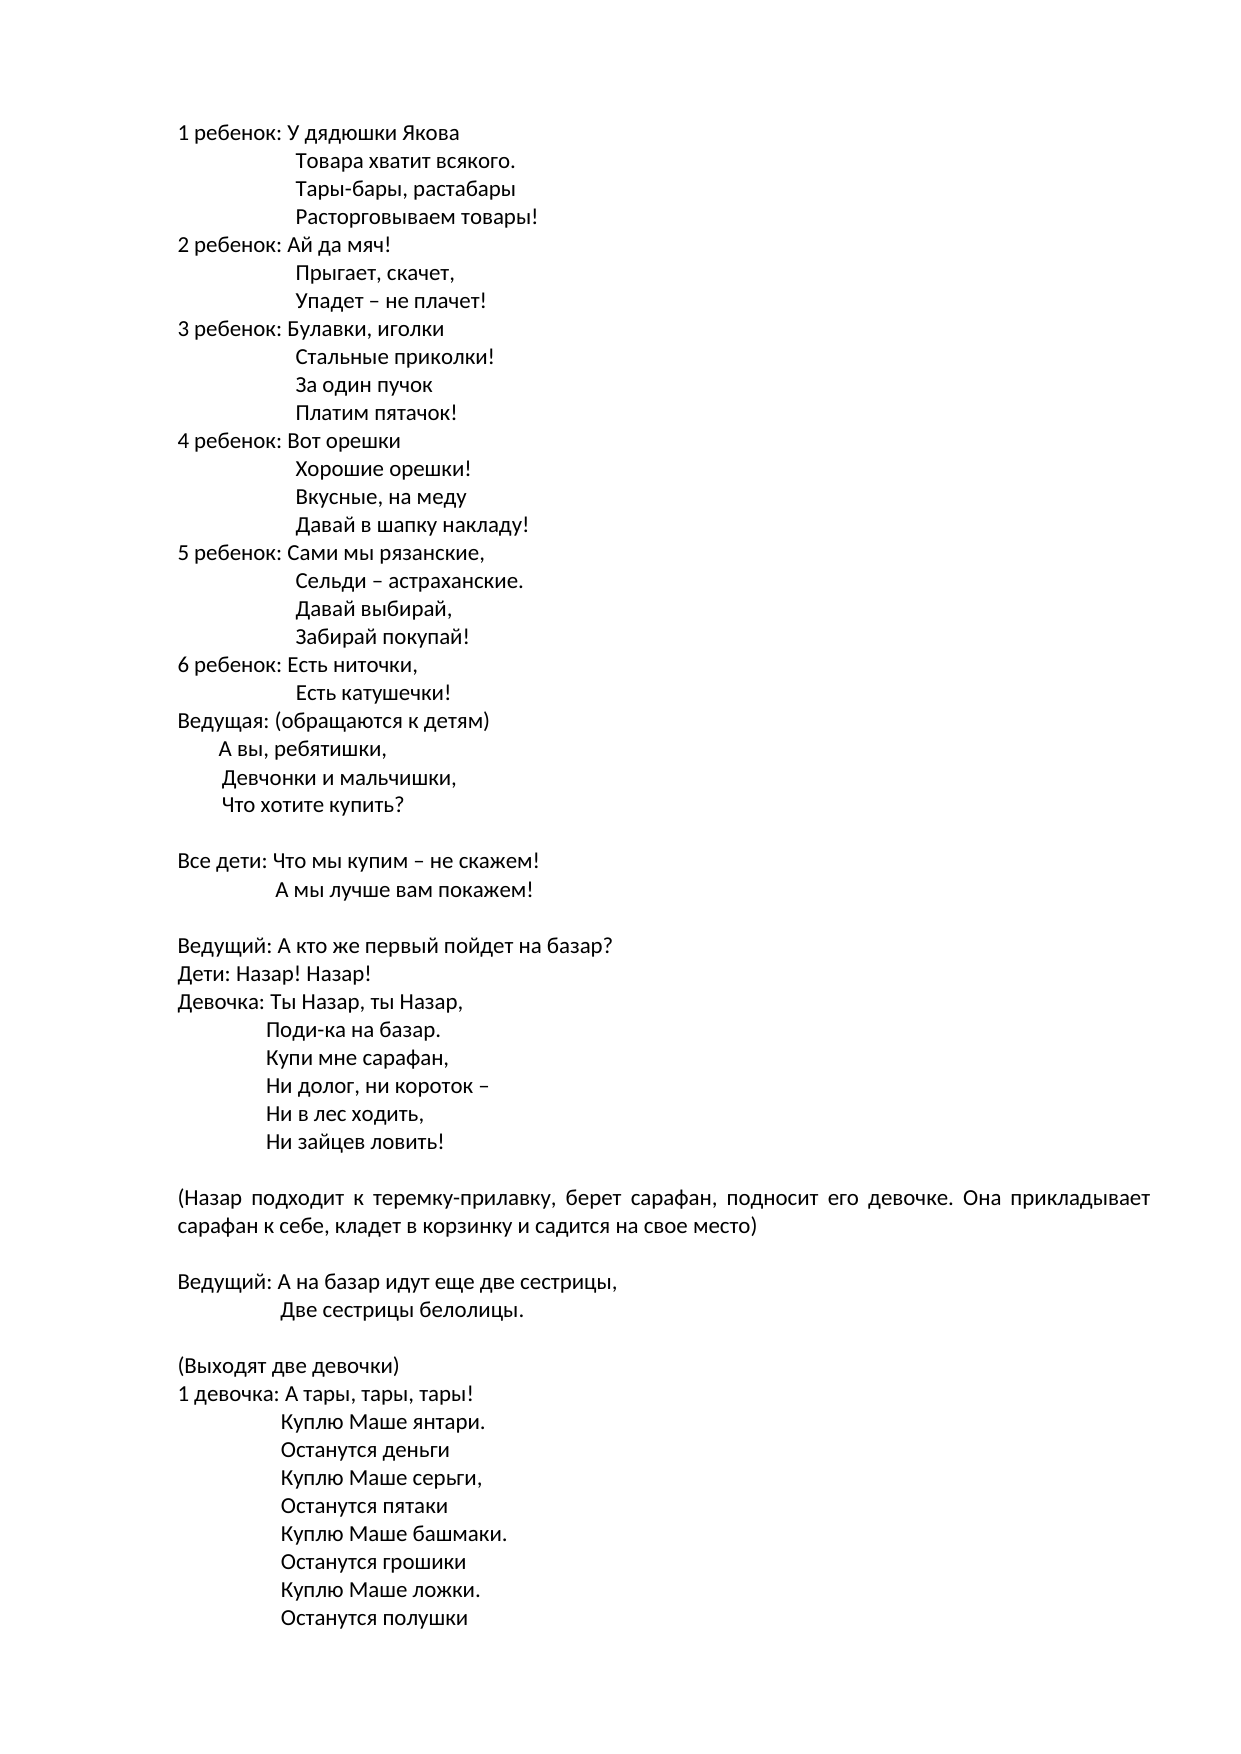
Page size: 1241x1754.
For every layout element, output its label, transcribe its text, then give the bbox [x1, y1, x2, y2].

text Останутся деньги [177, 1435, 1152, 1463]
text Что хотите купить? [177, 791, 1152, 819]
text А вы, ребятишки, [177, 734, 1152, 763]
text Останутся пятаки [177, 1491, 1152, 1519]
text Две сестрицы белолицы. [177, 1295, 1152, 1323]
text Ведущий: А на базар идут еще две сестрицы, [177, 1267, 1152, 1295]
text Есть катушечки! [177, 678, 1152, 707]
text 4 ребенок: Вот орешки [177, 426, 1152, 454]
text (Назар подходит к теремку-прилавку, берет сарафан, подносит его девочке. Она прикладывает сарафан к себе, кладет в корзинку и садится на свое место) [177, 1183, 1152, 1239]
text А мы лучше вам покажем! [177, 875, 1152, 903]
text Тары-бары, растабары [177, 174, 1152, 202]
text Ни в лес ходить, [177, 1099, 1152, 1127]
text Прыгает, скачет, [177, 258, 1152, 286]
text Упадет – не плачет! [177, 286, 1152, 314]
text Все дети: Что мы купим – не скажем! [177, 847, 1152, 875]
text 5 ребенок: Сами мы рязанские, [177, 538, 1152, 566]
text 2 ребенок: Ай да мяч! [177, 230, 1152, 258]
text Сельди – астраханские. [177, 566, 1152, 594]
text 1 ребенок: У дядюшки Якова [177, 118, 1152, 146]
text Девчонки и мальчишки, [177, 763, 1152, 791]
text Давай в шапку накладу! [177, 510, 1152, 538]
text Куплю Маше серьги, [177, 1463, 1152, 1491]
text Ведущая: (обращаются к детям) [177, 707, 1152, 734]
text Девочка: Ты Назар, ты Назар, [177, 987, 1152, 1015]
text Стальные приколки! [177, 342, 1152, 370]
text Вкусные, на меду [177, 482, 1152, 510]
text Останутся грошики [177, 1547, 1152, 1575]
text Забирай покупай! [177, 622, 1152, 651]
text Товара хватит всякого. [177, 146, 1152, 174]
text Хорошие орешки! [177, 454, 1152, 482]
text Куплю Маше ложки. [177, 1575, 1152, 1603]
text Поди-ка на базар. [177, 1015, 1152, 1043]
text Купи мне сарафан, [177, 1043, 1152, 1071]
text Куплю Маше янтари. [177, 1407, 1152, 1435]
text Расторговываем товары! [177, 202, 1152, 230]
text Ведущий: А кто же первый пойдет на базар? [177, 931, 1152, 959]
text Дети: Назар! Назар! [177, 959, 1152, 987]
text Останутся полушки [177, 1603, 1152, 1631]
text 6 ребенок: Есть ниточки, [177, 651, 1152, 678]
text 1 девочка: А тары, тары, тары! [177, 1379, 1152, 1407]
text 3 ребенок: Булавки, иголки [177, 314, 1152, 342]
text (Выходят две девочки) [177, 1351, 1152, 1379]
text За один пучок [177, 370, 1152, 398]
text Ни долог, ни короток – [177, 1071, 1152, 1099]
text Ни зайцев ловить! [177, 1127, 1152, 1155]
text Давай выбирай, [177, 594, 1152, 622]
text Куплю Маше башмаки. [177, 1519, 1152, 1547]
text Платим пятачок! [177, 398, 1152, 426]
